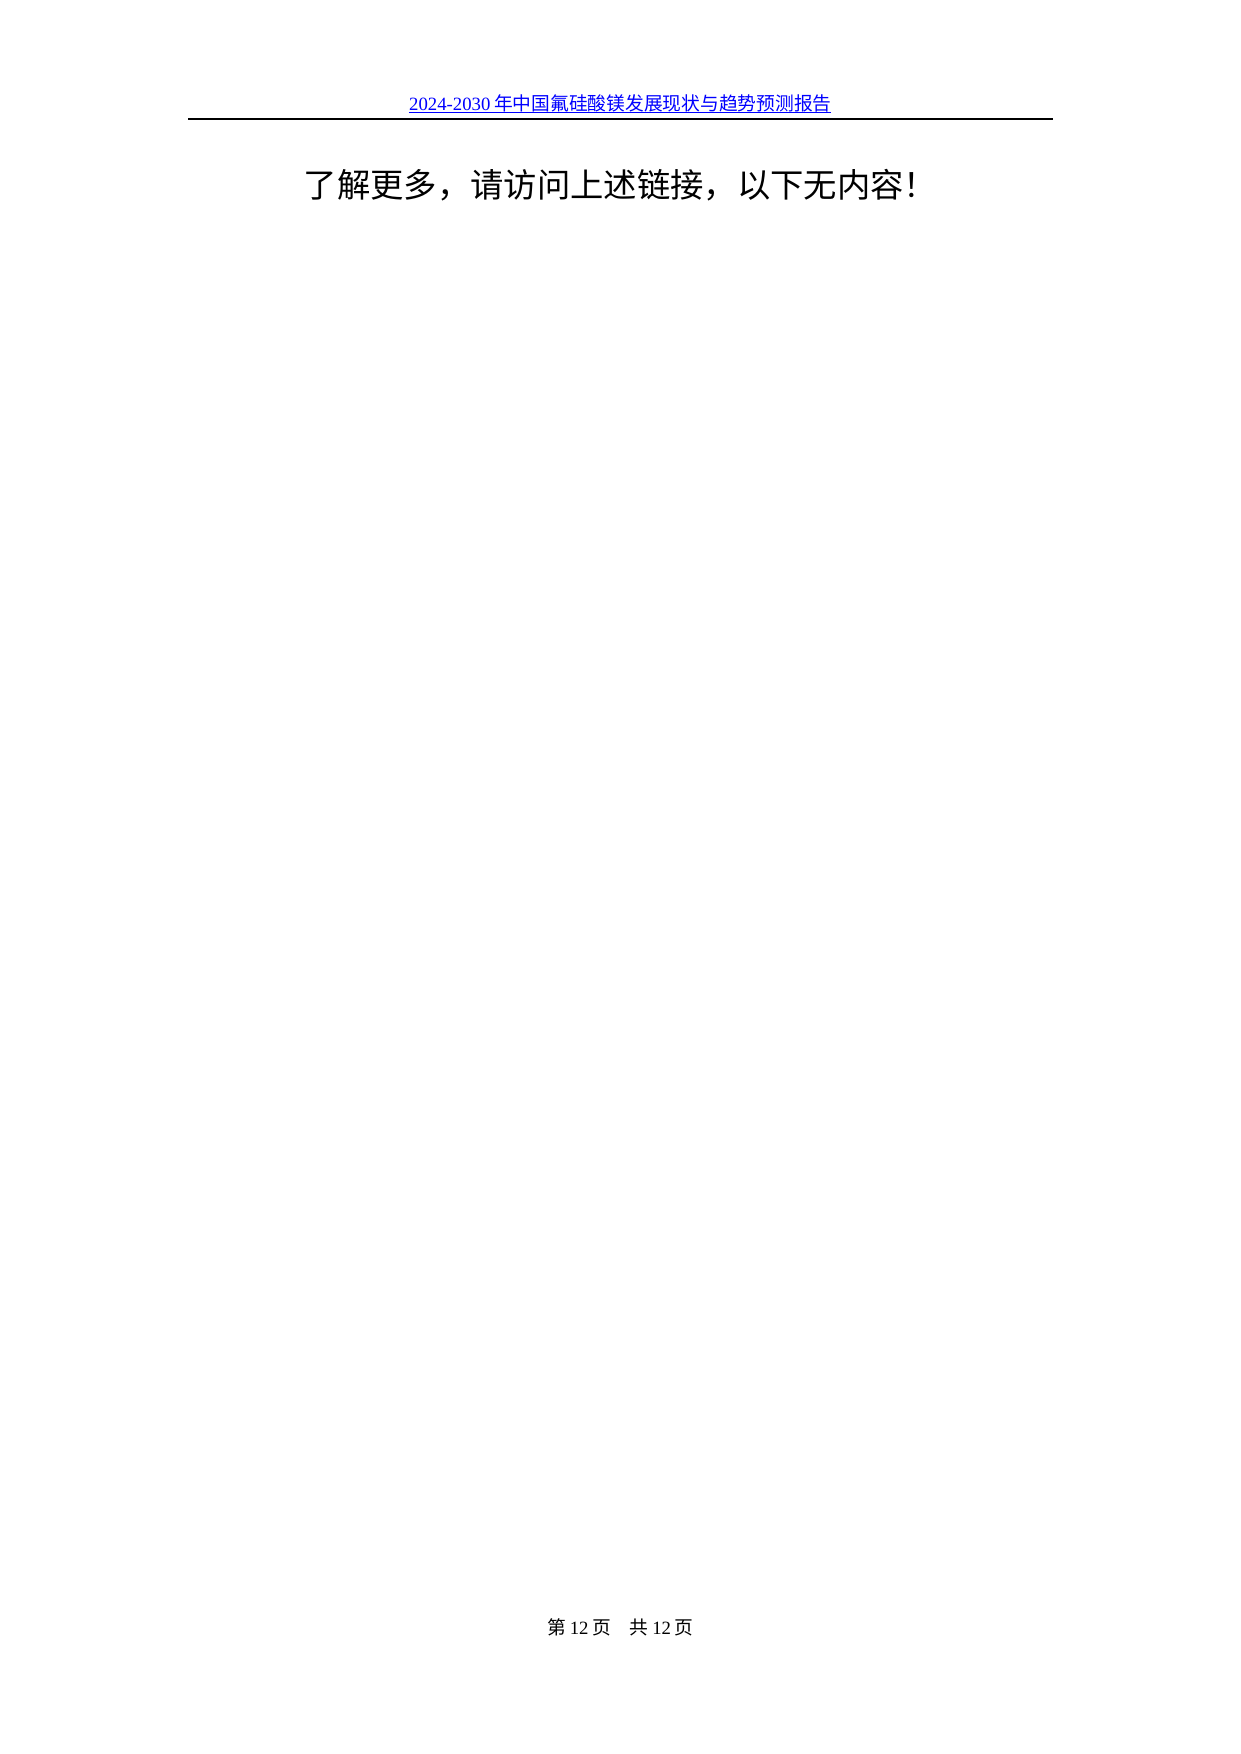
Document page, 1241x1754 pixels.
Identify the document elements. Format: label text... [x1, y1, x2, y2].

title 了解更多，请访问上述链接，以下无内容！ [187, 150, 1053, 215]
